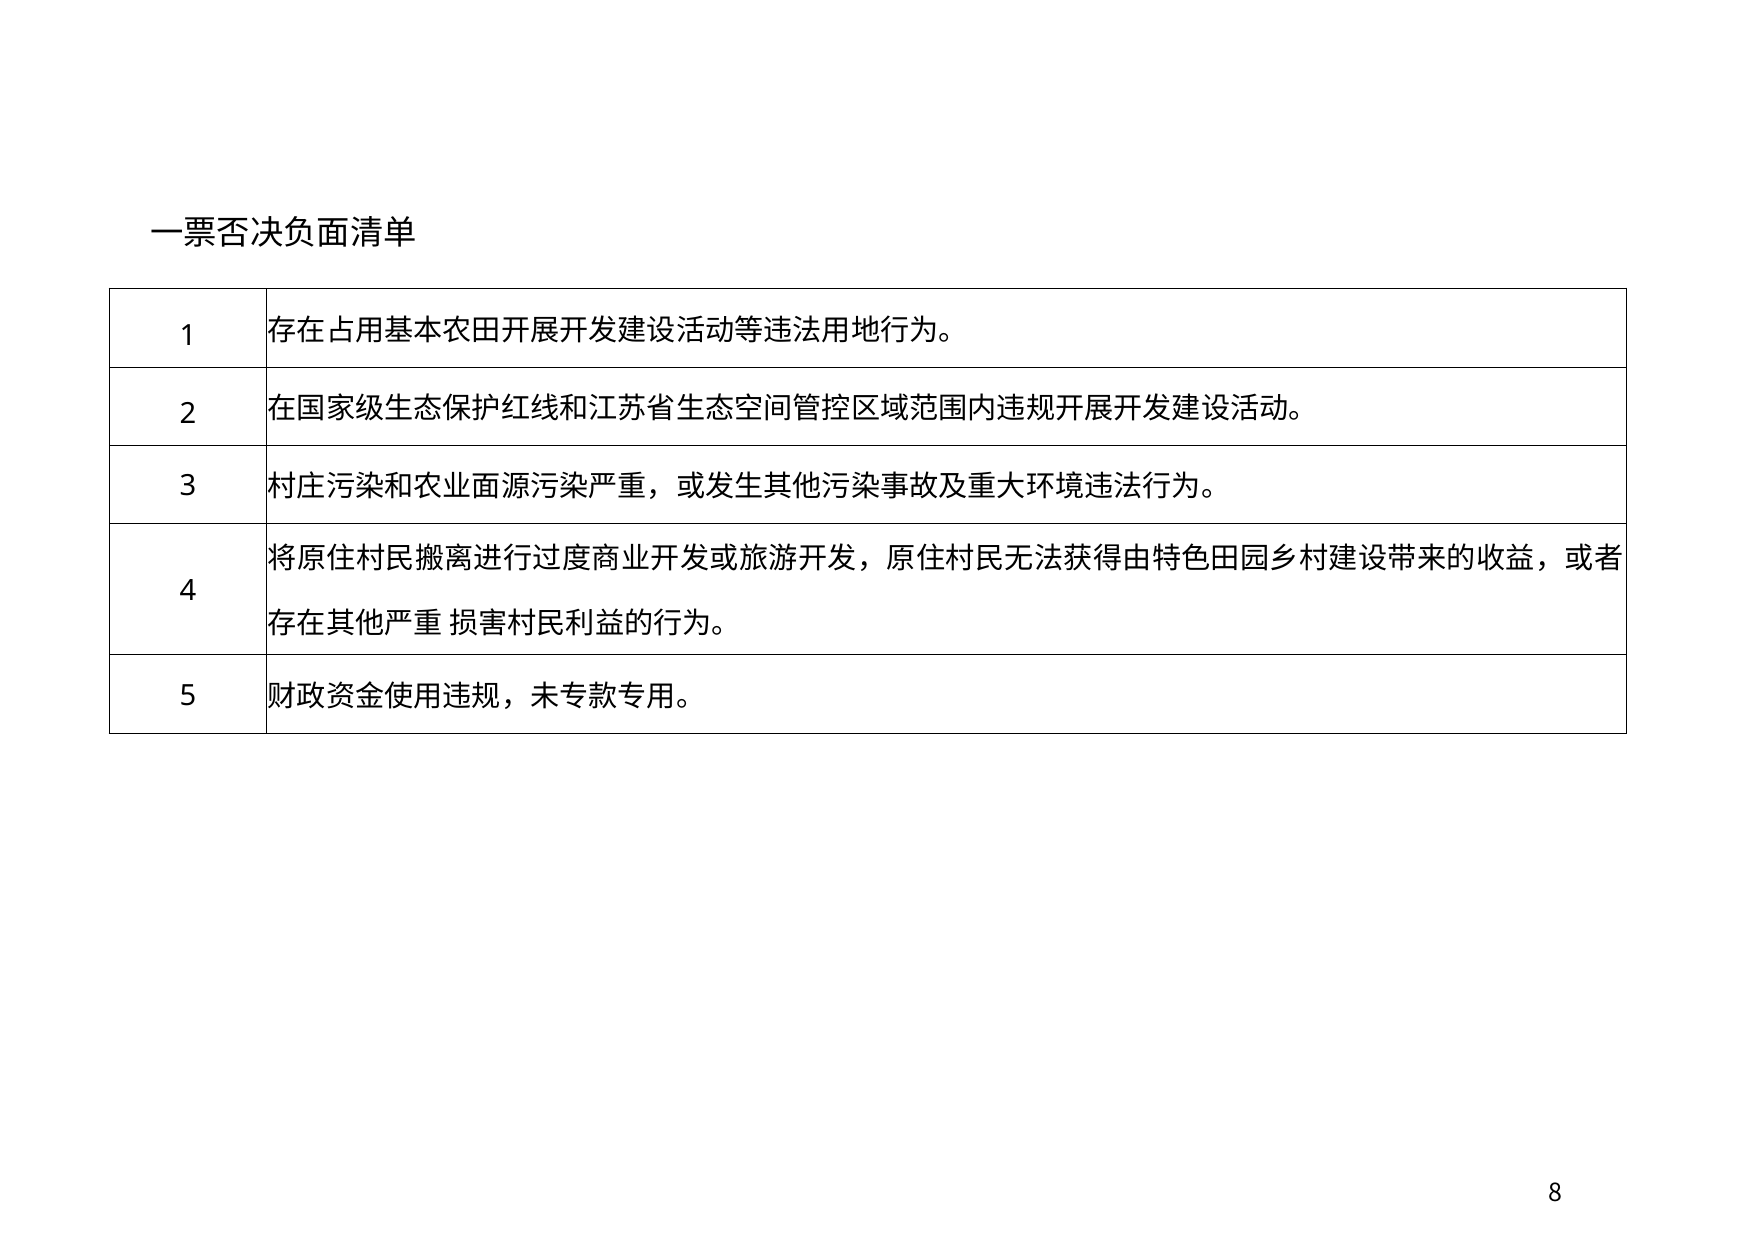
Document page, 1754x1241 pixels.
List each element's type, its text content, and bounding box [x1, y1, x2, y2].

table_cell 在国家级生态保护红线和江苏省生态空间管控区域范围内违规开展开发建设活动。 [267, 368, 1626, 444]
table_cell 村庄污染和农业面源污染严重，或发生其他污染事故及重大环境违法行为。 [267, 446, 1626, 523]
table_cell 5 [110, 655, 266, 733]
table_header 1 [110, 289, 266, 367]
table_cell 4 [110, 524, 266, 654]
text 一票否决负面清单 [150, 198, 1604, 263]
table_cell 财政资金使用违规，未专款专用。 [267, 655, 1626, 733]
table_header 存在占用基本农田开展开发建设活动等违法用地行为。 [267, 289, 1626, 367]
table_cell 将原住村民搬离进行过度商业开发或旅游开发，原住村民无法获得由特色田园乡村建设带来的收益，或者存在其他严重 损害村民利益的行为。 [267, 524, 1626, 654]
table_cell 2 [110, 368, 266, 444]
table_cell 3 [110, 446, 266, 523]
